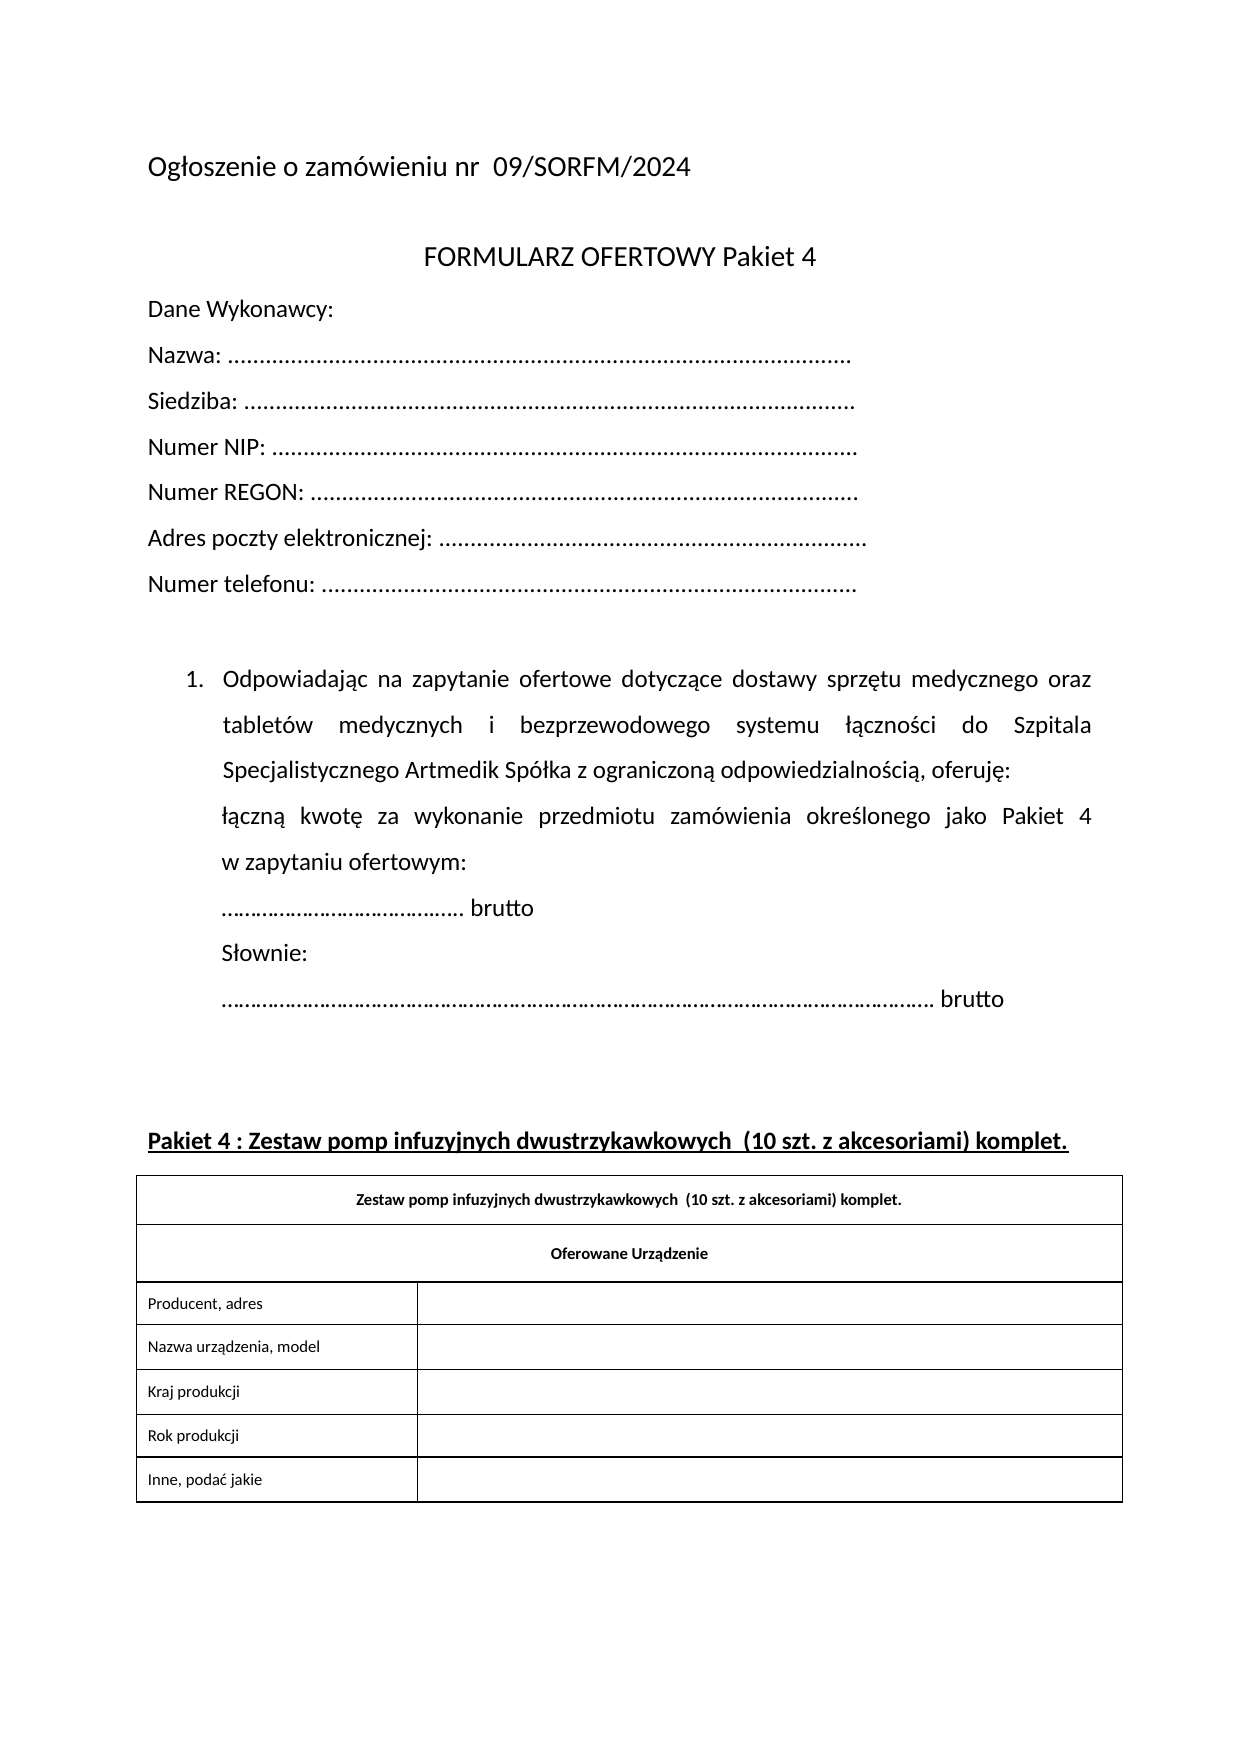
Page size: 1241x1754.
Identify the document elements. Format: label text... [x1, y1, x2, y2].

text Numer REGON: ....................................................................................... [148, 476, 1093, 507]
text Adres poczty elektronicznej: .................................................................... [148, 522, 1093, 553]
table_cell Oferowane Urządzenie [137, 1225, 1122, 1281]
text Numer NIP: ............................................................................................. [148, 431, 1093, 461]
text Siedziba: ................................................................................................. [148, 385, 1093, 415]
text Nazwa: ................................................................................................... [148, 339, 1093, 370]
table_cell [418, 1415, 1122, 1456]
table_cell [418, 1370, 1122, 1414]
text Dane Wykonawcy: [148, 293, 1093, 324]
text Ogłoszenie o zamówieniu nr 09/SORFM/2024 [148, 148, 1093, 183]
text Słownie: [221, 937, 1093, 968]
text Pakiet 4 : Zestaw pomp infuzyjnych dwustrzykawkowych (10 szt. z akcesoriami) komplet. [148, 1125, 1093, 1156]
table_cell Kraj produkcji [137, 1370, 417, 1414]
text FORMULARZ OFERTOWY Pakiet 4 [148, 238, 1093, 274]
table_cell Nazwa urządzenia, model [137, 1325, 417, 1369]
text ……………………………………………………………………………………………………………. brutto [221, 983, 1093, 1014]
table_cell [418, 1283, 1122, 1324]
list Odpowiadając na zapytanie ofertowe dotyczące dostawy sprzętu medycznego oraz tabletów medycznych i bezprzewodowego systemu łączności do Szpitala Specjalistycznego Artmedik Spółka z ograniczoną odpowiedzialnością, oferuję: [185, 663, 1093, 785]
text łączną kwotę za wykonanie przedmiotu zamówienia określonego jako Pakiet 4 w zapytaniu ofertowym: [221, 800, 1093, 877]
table_cell [418, 1325, 1122, 1369]
table_cell [418, 1458, 1122, 1501]
table_header Zestaw pomp infuzyjnych dwustrzykawkowych (10 szt. z akcesoriami) komplet. [137, 1176, 1122, 1224]
table_cell Rok produkcji [137, 1415, 417, 1456]
table_cell Inne, podać jakie [137, 1458, 417, 1501]
table_cell Producent, adres [137, 1283, 417, 1324]
text ……………………………….….. brutto [221, 892, 1093, 922]
text Numer telefonu: ..................................................................................... [148, 568, 1093, 598]
